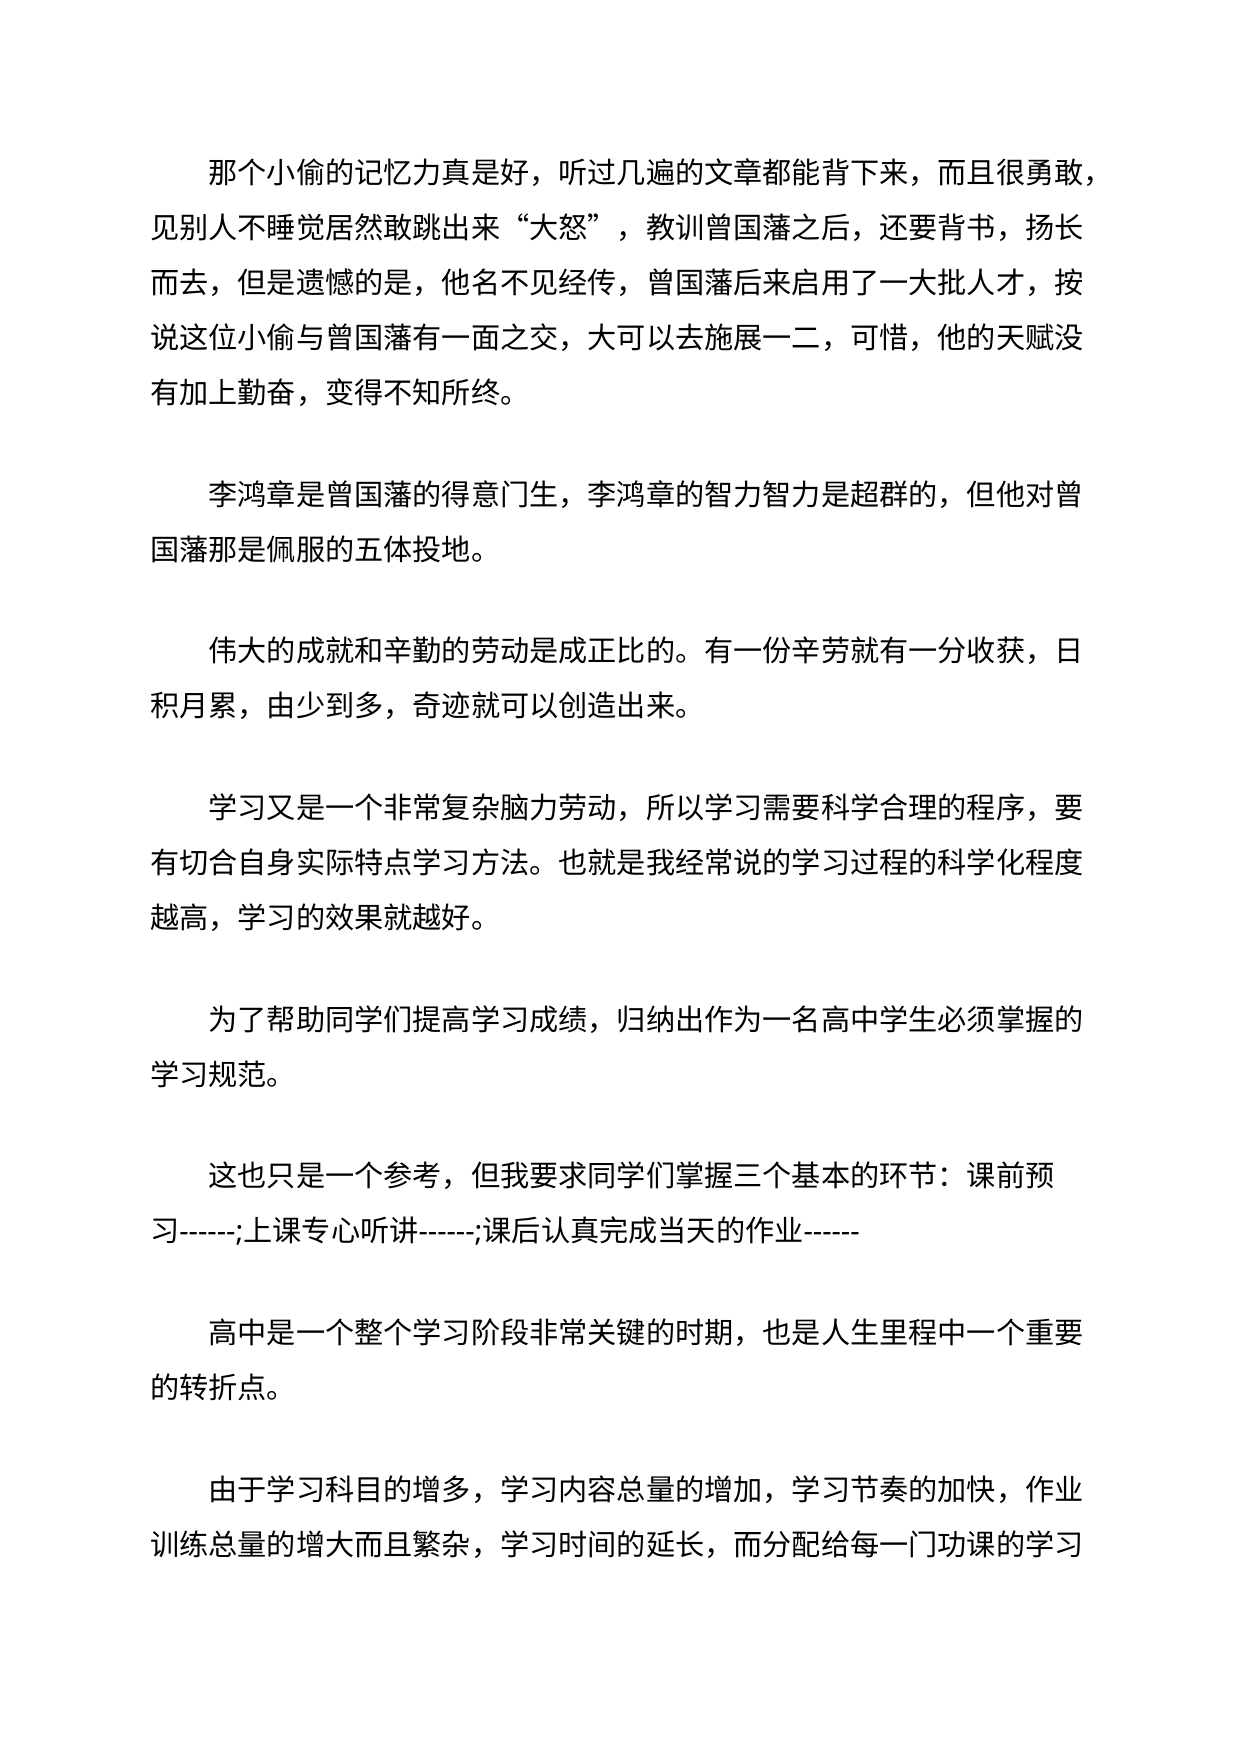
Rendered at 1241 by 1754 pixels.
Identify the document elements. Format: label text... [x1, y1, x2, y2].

text 那个小偷的记忆力真是好，听过几遍的文章都能背下来，而且很勇敢，见别人不睡觉居然敢跳出来“大怒”，教训曾国藩之后，还要背书，扬长而去，但是遗憾的是，他名不见经传，曾国藩后来启用了一大批人才，按说这位小偷与曾国藩有一面之交，大可以去施展一二，可惜，他的天赋没有加上勤奋，变得不知所终。 [150, 150, 1090, 412]
text 伟大的成就和辛勤的劳动是成正比的。有一份辛劳就有一分收获，日积月累，由少到多，奇迹就可以创造出来。 [150, 628, 1090, 725]
text 李鸿章是曾国藩的得意门生，李鸿章的智力智力是超群的，但他对曾国藩那是佩服的五体投地。 [150, 471, 1090, 568]
text 学习又是一个非常复杂脑力劳动，所以学习需要科学合理的程序，要有切合自身实际特点学习方法。也就是我经常说的学习过程的科学化程度越高，学习的效果就越好。 [150, 785, 1090, 937]
text 为了帮助同学们提高学习成绩，归纳出作为一名高中学生必须掌握的学习规范。 [150, 996, 1090, 1093]
text 高中是一个整个学习阶段非常关键的时期，也是人生里程中一个重要的转折点。 [150, 1310, 1090, 1407]
text 这也只是一个参考，但我要求同学们掌握三个基本的环节：课前预习------;上课专心听讲------;课后认真完成当天的作业------ [150, 1153, 1090, 1250]
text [150, 1466, 1090, 1564]
